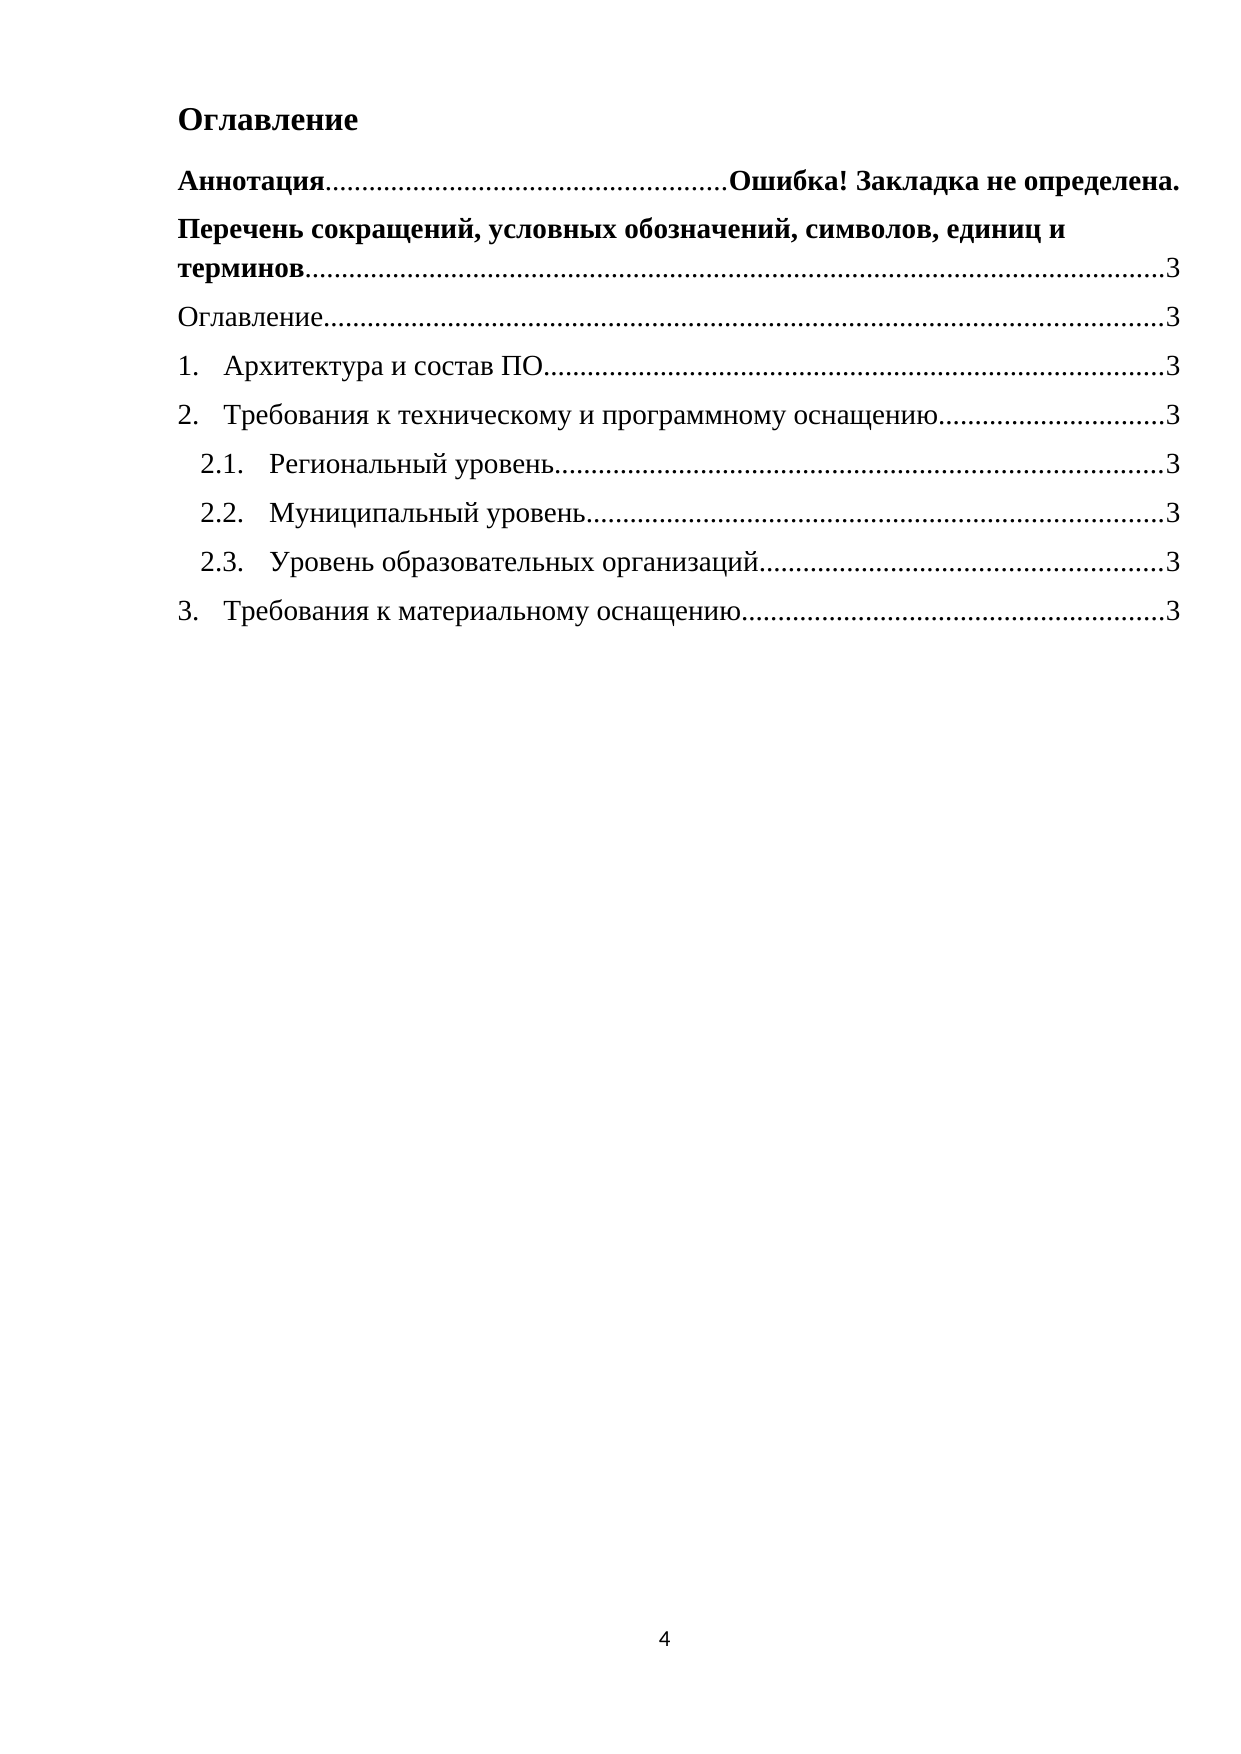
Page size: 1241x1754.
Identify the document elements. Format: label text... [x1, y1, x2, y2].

text 1. Архитектура и состав ПО 3 [177, 348, 1152, 382]
text 2.3. Уровень образовательных организаций 3 [200, 544, 1152, 577]
text Перечень сокращений, условных обозначений, символов, единиц и терминов 3 [177, 212, 1152, 284]
text 2.2. Муниципальный уровень 3 [200, 495, 1152, 528]
subtitle Оглавление [177, 99, 1152, 137]
text 3. Требования к материальному оснащению 3 [177, 593, 1152, 626]
text Оглавление 3 [177, 299, 1152, 333]
text Аннотация Ошибка! Закладка не определена. [177, 163, 1152, 196]
text 2.1. Региональный уровень 3 [200, 446, 1152, 479]
text 2. Требования к техническому и программному оснащению 3 [177, 397, 1152, 431]
